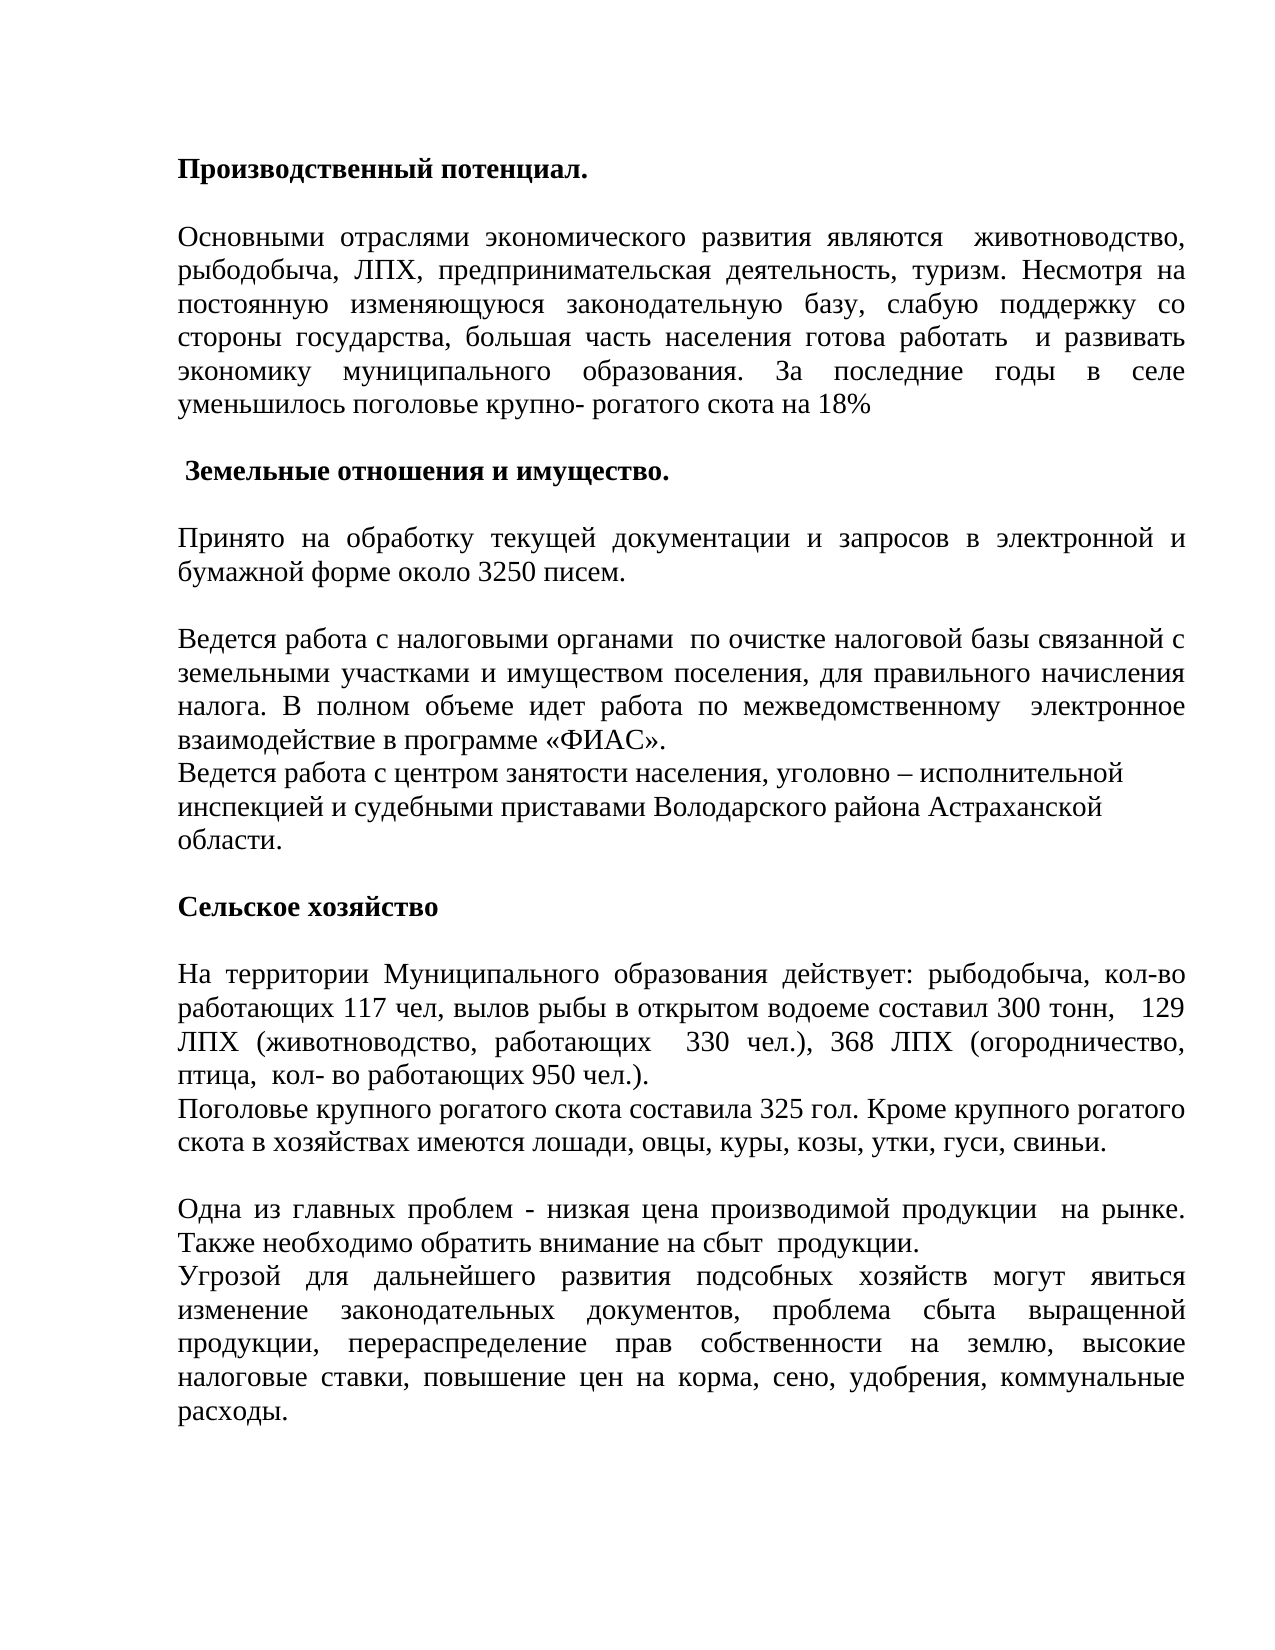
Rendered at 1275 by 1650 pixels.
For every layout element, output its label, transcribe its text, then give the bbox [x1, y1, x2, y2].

text Принято на обработку текущей документации и запросов в электронной и бумажной форме около 3250 писем. [177, 521, 1186, 588]
text Сельское хозяйство На территории Муниципального образования действует: рыбодобыча, кол-во работающих 117 чел, вылов рыбы в открытом водоеме составил 300 тонн, 129 ЛПХ (животноводство, работающих 330 чел.), 368 ЛПХ (огородничество, птица, кол- во работающих 950 чел.). Поголовье крупного рогатого скота составила 325 гол. Кроме крупного рогатого скота в хозяйствах имеются лошади, овцы, куры, козы, утки, гуси, свиньи. Одна из главных проблем - низкая цена производимой продукции на рынке. Также необходимо обратить внимание на сбыт продукции. Угрозой для дальнейшего развития подсобных хозяйств могут явиться изменение законодательных документов, проблема сбыта выращенной продукции, перераспределение прав собственности на землю, высокие налоговые ставки, повышение цен на корма, сено, удобрения, коммунальные расходы. [177, 889, 1186, 1455]
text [177, 118, 1186, 487]
text Ведется работа с налоговыми органами по очистке налоговой базы связанной с земельными участками и имуществом поселения, для правильного начисления налога. В полном объеме идет работа по межведомственному электронное взаимодействие в программе «ФИАС». [177, 621, 1186, 755]
text Ведется работа с центром занятости населения, уголовно – исполнительной инспекцией и судебными приставами Володарского района Астраханской области. [177, 755, 1186, 856]
